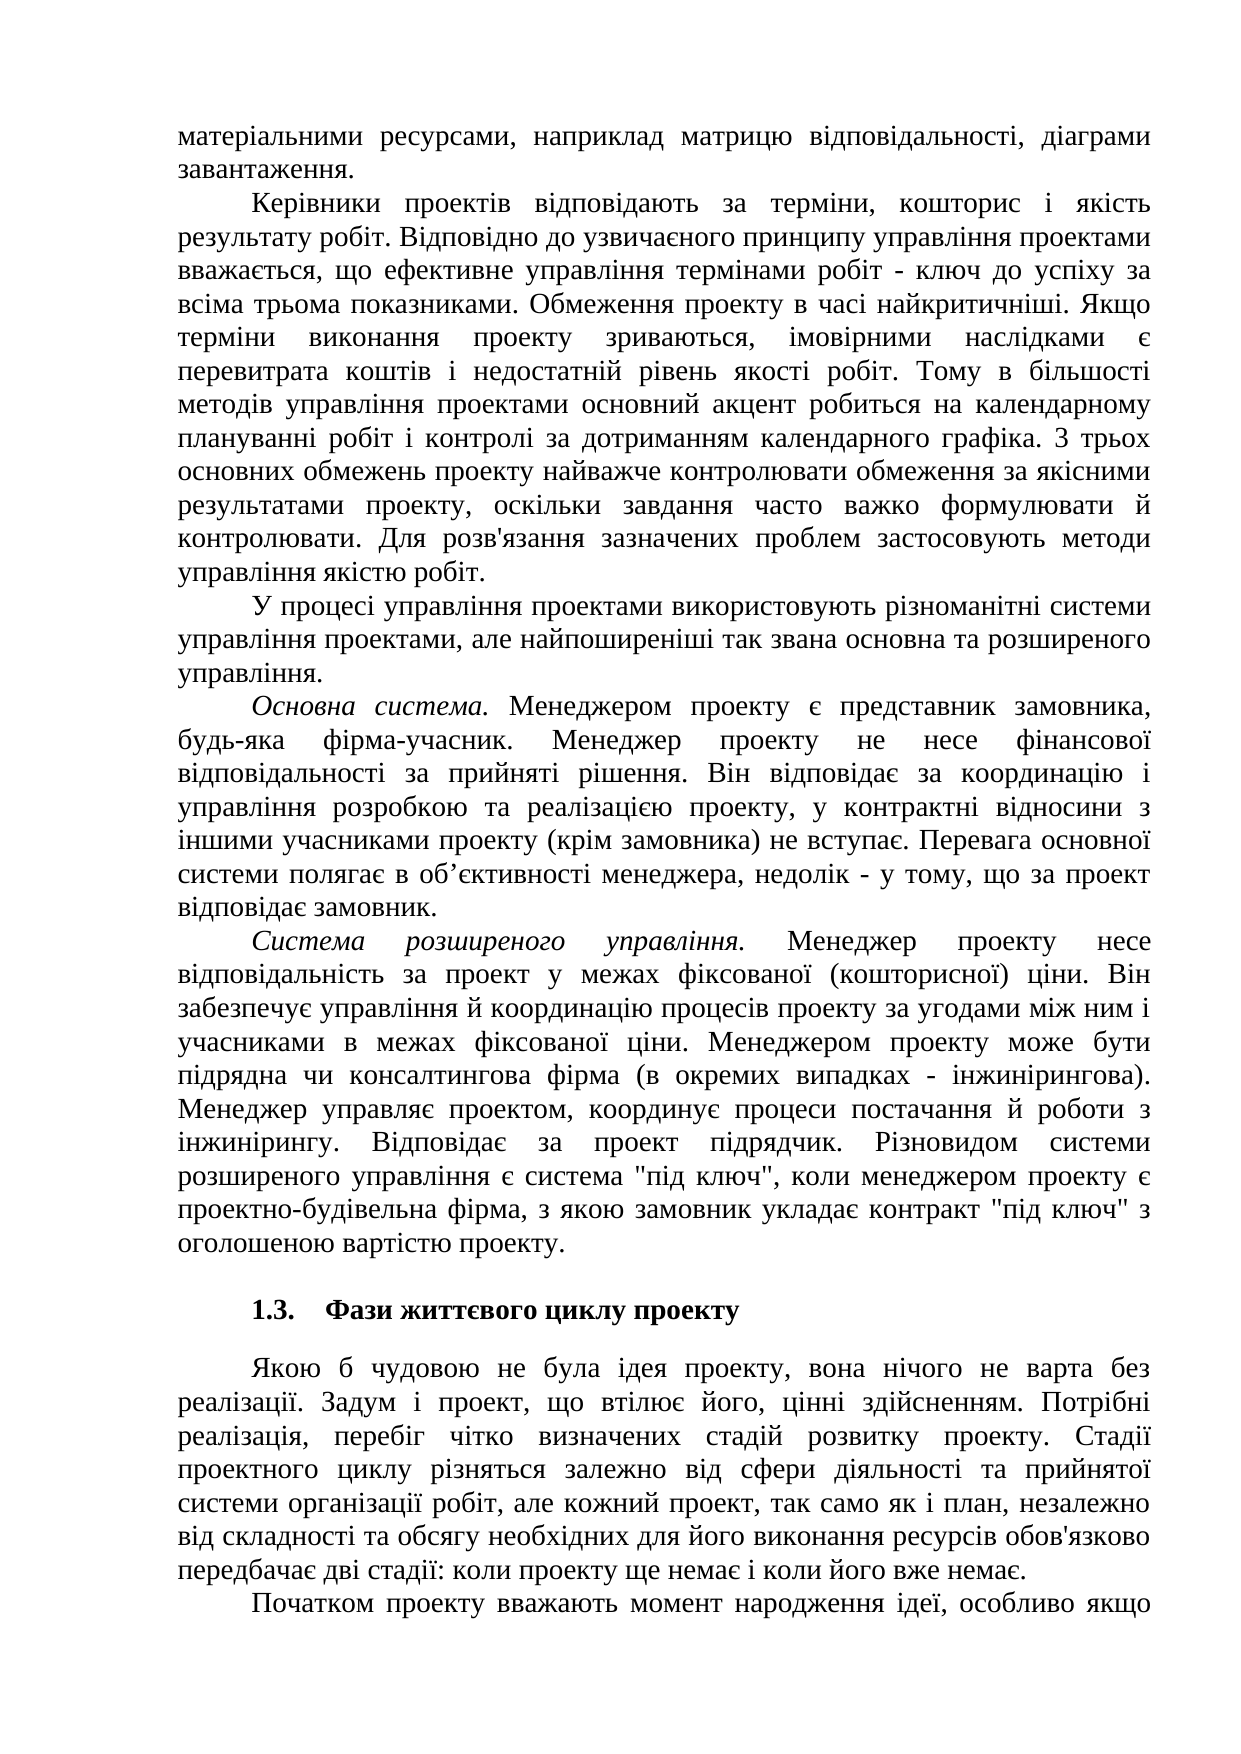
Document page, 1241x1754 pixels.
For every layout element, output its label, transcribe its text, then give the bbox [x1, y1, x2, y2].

text Основна система. Менеджером проекту є представник замовника, будь-яка фірма-учасник. Менеджер проекту не несе фінансової відповідальності за прийняті рішення. Він відповідає за координацію і управління розробкою та реалізацією проекту, у контрактні відносини з іншими учасниками проекту (крім замовника) не вступає. Перевага основної системи полягає в об’єктивності менеджера, недолік - у тому, що за проект відповідає замовник. [177, 688, 1152, 923]
text У процесі управління проектами використовують різноманітні системи управління проектами, але найпоширеніші так звана основна та розширеного управління. [177, 588, 1152, 688]
text Система розширеного управління. Менеджер проекту несе відповідальність за проект у межах фіксованої (кошторисної) ціни. Він забезпечує управління й координацію процесів проекту за угодами між ним і учасниками в межах фіксованої ціни. Менеджером проекту може бути підрядна чи консалтингова фірма (в окремих випадках - інжинірингова). Менеджер управляє проектом, координує процеси постачання й роботи з інжинірингу. Відповідає за проект підрядчик. Різновидом системи розширеного управління є система "під ключ", коли менеджером проекту є проектно-будівельна фірма, з якою замовник укладає контракт "під ключ" з оголошеною вартістю проекту. [177, 923, 1152, 1258]
text Керівники проектів відповідають за терміни, кошторис і якість результату робіт. Відповідно до узвичаєного принципу управління проектами вважається, що ефективне управління термінами робіт - ключ до успіху за всіма трьома показниками. Обмеження проекту в часі найкритичніші. Якщо терміни виконання проекту зриваються, імовірними наслідками є перевитрата коштів і недостатній рівень якості робіт. Тому в більшості методів управління проектами основний акцент робиться на календарному плануванні робіт і контролі за дотриманням календарного графіка. 3 трьох основних обмежень проекту найважче контролювати обмеження за якісними результатами проекту, оскільки завдання часто важко формулювати й контролювати. Для розв'язання зазначених проблем застосовують методи управління якістю робіт. [177, 185, 1152, 588]
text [177, 1585, 1152, 1619]
text Якою б чудовою не була ідея проекту, вона нічого не варта без реалізації. Задум і проект, що втілює його, цінні здійсненням. Потрібні реалізація, перебіг чітко визначених стадій розвитку проекту. Стадії проектного циклу різняться залежно від сфери діяльності та прийнятої системи організації робіт, але кожний проект, так само як і план, незалежно від складності та обсягу необхідних для його виконання ресурсів обов'язково передбачає дві стадії: коли проекту ще немає і коли його вже немає. [177, 1351, 1152, 1585]
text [177, 118, 1152, 185]
list Фази життєвого циклу проекту [177, 1292, 1152, 1326]
